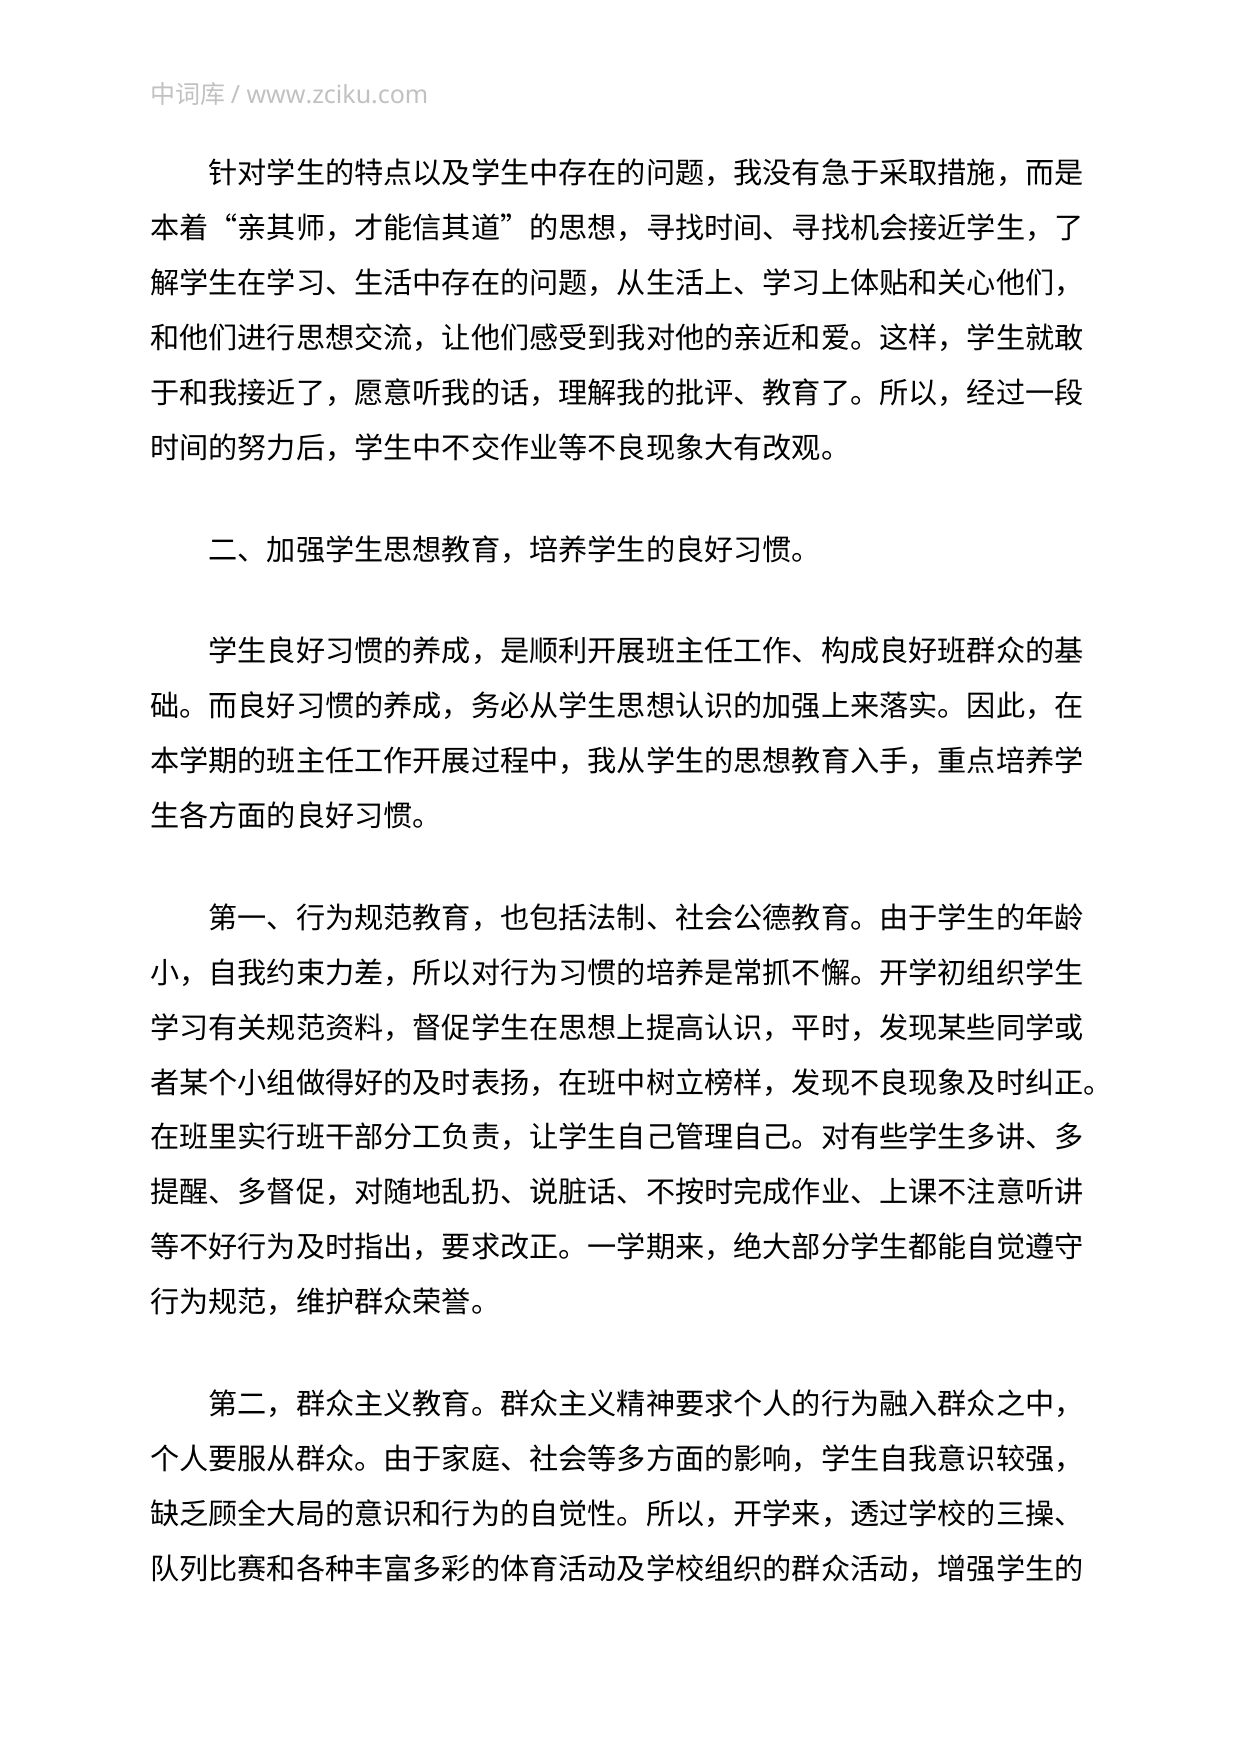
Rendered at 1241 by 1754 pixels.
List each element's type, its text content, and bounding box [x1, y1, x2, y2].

text 第一、行为规范教育，也包括法制、社会公德教育。由于学生的年龄小，自我约束力差，所以对行为习惯的培养是常抓不懈。开学初组织学生学习有关规范资料，督促学生在思想上提高认识，平时，发现某些同学或者某个小组做得好的及时表扬，在班中树立榜样，发现不良现象及时纠正。在班里实行班干部分工负责，让学生自己管理自己。对有些学生多讲、多提醒、多督促，对随地乱扔、说脏话、不按时完成作业、上课不注意听讲等不好行为及时指出，要求改正。一学期来，绝大部分学生都能自觉遵守行为规范，维护群众荣誉。 [150, 894, 1090, 1321]
text 学生良好习惯的养成，是顺利开展班主任工作、构成良好班群众的基础。而良好习惯的养成，务必从学生思想认识的加强上来落实。因此，在本学期的班主任工作开展过程中，我从学生的思想教育入手，重点培养学生各方面的良好习惯。 [150, 628, 1090, 835]
text 二、加强学生思想教育，培养学生的良好习惯。 [150, 526, 1090, 568]
text 针对学生的特点以及学生中存在的问题，我没有急于采取措施，而是本着“亲其师，才能信其道”的思想，寻找时间、寻找机会接近学生，了解学生在学习、生活中存在的问题，从生活上、学习上体贴和关心他们，和他们进行思想交流，让他们感受到我对他的亲近和爱。这样，学生就敢于和我接近了，愿意听我的话，理解我的批评、教育了。所以，经过一段时间的努力后，学生中不交作业等不良现象大有改观。 [150, 150, 1090, 467]
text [150, 1381, 1090, 1587]
